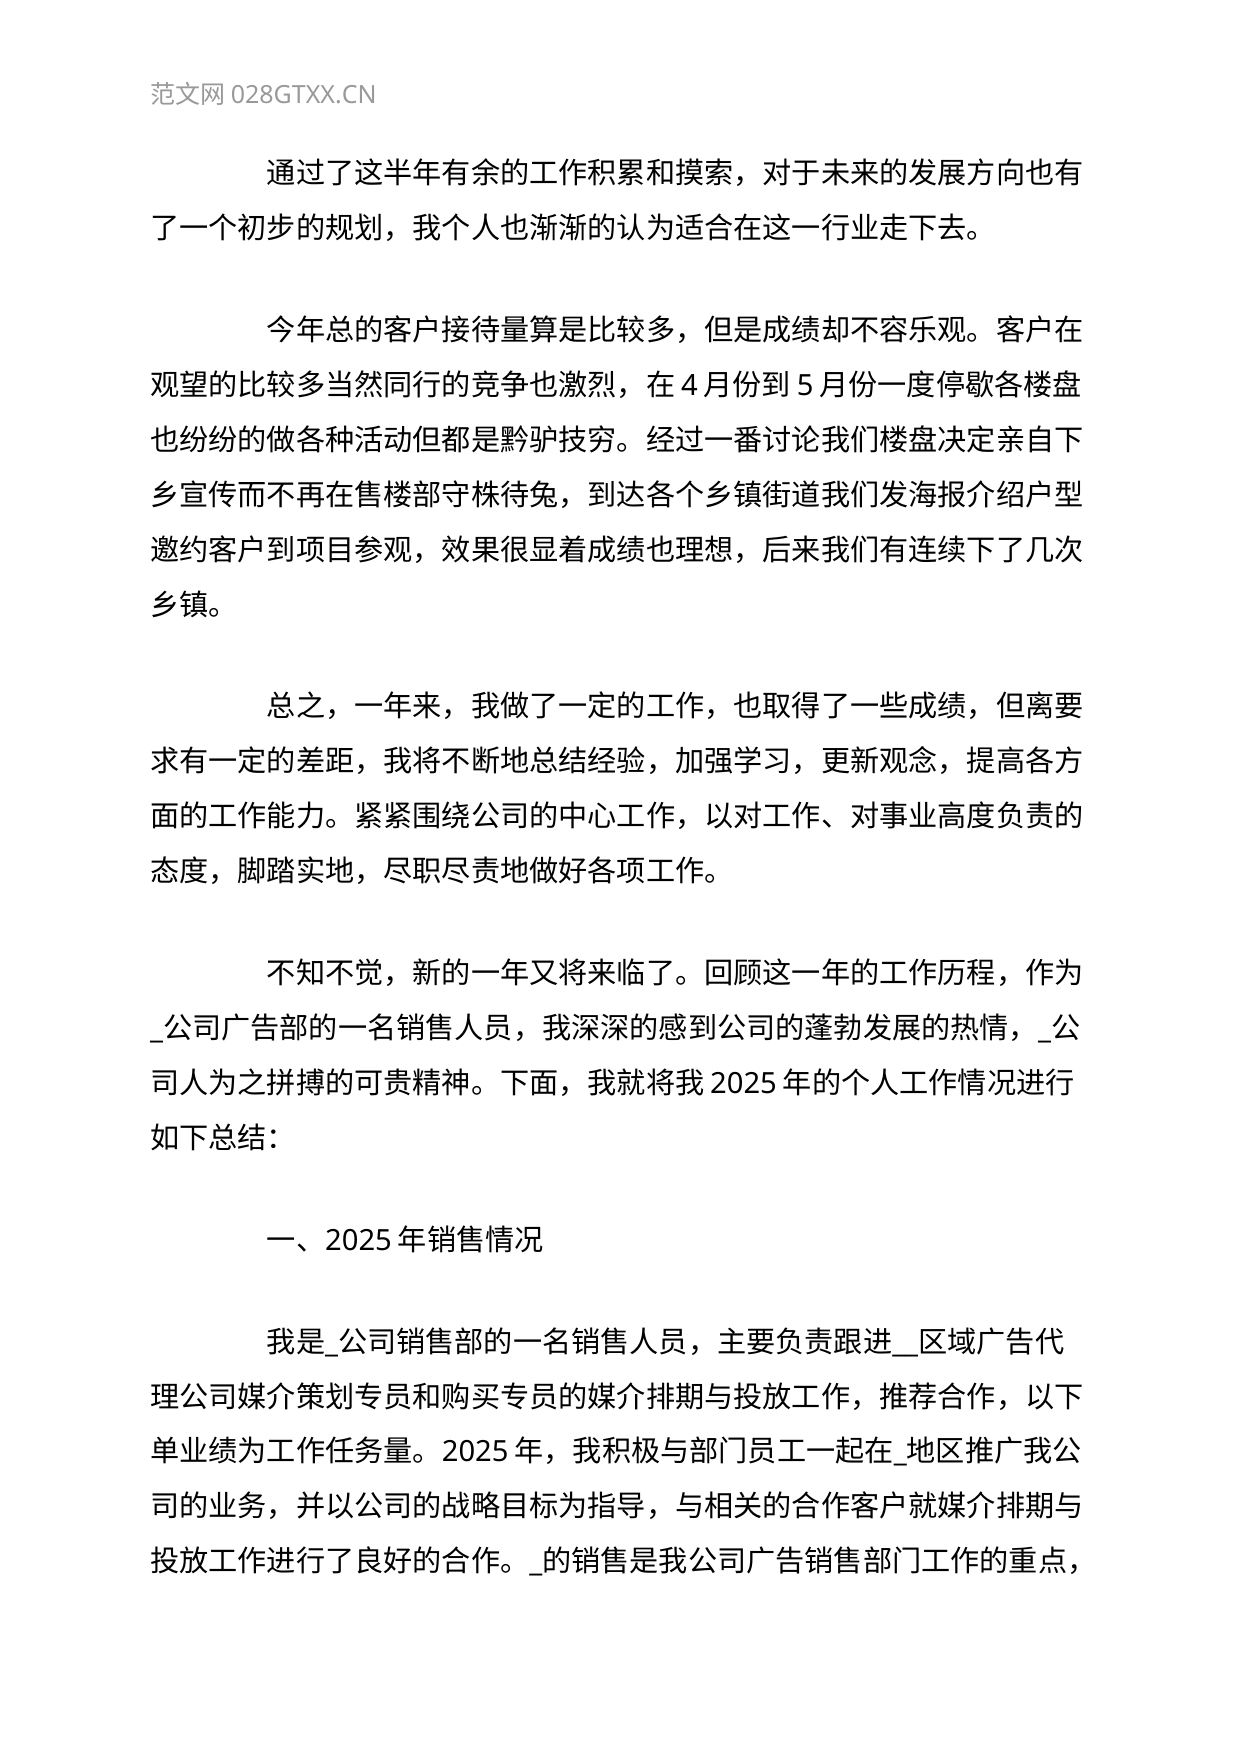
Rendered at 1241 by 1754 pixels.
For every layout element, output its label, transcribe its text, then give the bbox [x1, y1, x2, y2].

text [150, 1318, 1090, 1580]
text 一、2025年销售情况 [150, 1216, 1090, 1258]
text 不知不觉，新的一年又将来临了。回顾这一年的工作历程，作为_公司广告部的一名销售人员，我深深的感到公司的蓬勃发展的热情，_公司人为之拼搏的可贵精神。下面，我就将我2025年的个人工作情况进行如下总结： [150, 949, 1090, 1157]
text 通过了这半年有余的工作积累和摸索，对于未来的发展方向也有了一个初步的规划，我个人也渐渐的认为适合在这一行业走下去。 [150, 150, 1090, 247]
text 今年总的客户接待量算是比较多，但是成绩却不容乐观。客户在观望的比较多当然同行的竞争也激烈，在4月份到5月份一度停歇各楼盘也纷纷的做各种活动但都是黔驴技穷。经过一番讨论我们楼盘决定亲自下乡宣传而不再在售楼部守株待兔，到达各个乡镇街道我们发海报介绍户型邀约客户到项目参观，效果很显着成绩也理想，后来我们有连续下了几次乡镇。 [150, 307, 1090, 623]
text 总之，一年来，我做了一定的工作，也取得了一些成绩，但离要求有一定的差距，我将不断地总结经验，加强学习，更新观念，提高各方面的工作能力。紧紧围绕公司的中心工作，以对工作、对事业高度负责的态度，脚踏实地，尽职尽责地做好各项工作。 [150, 683, 1090, 890]
